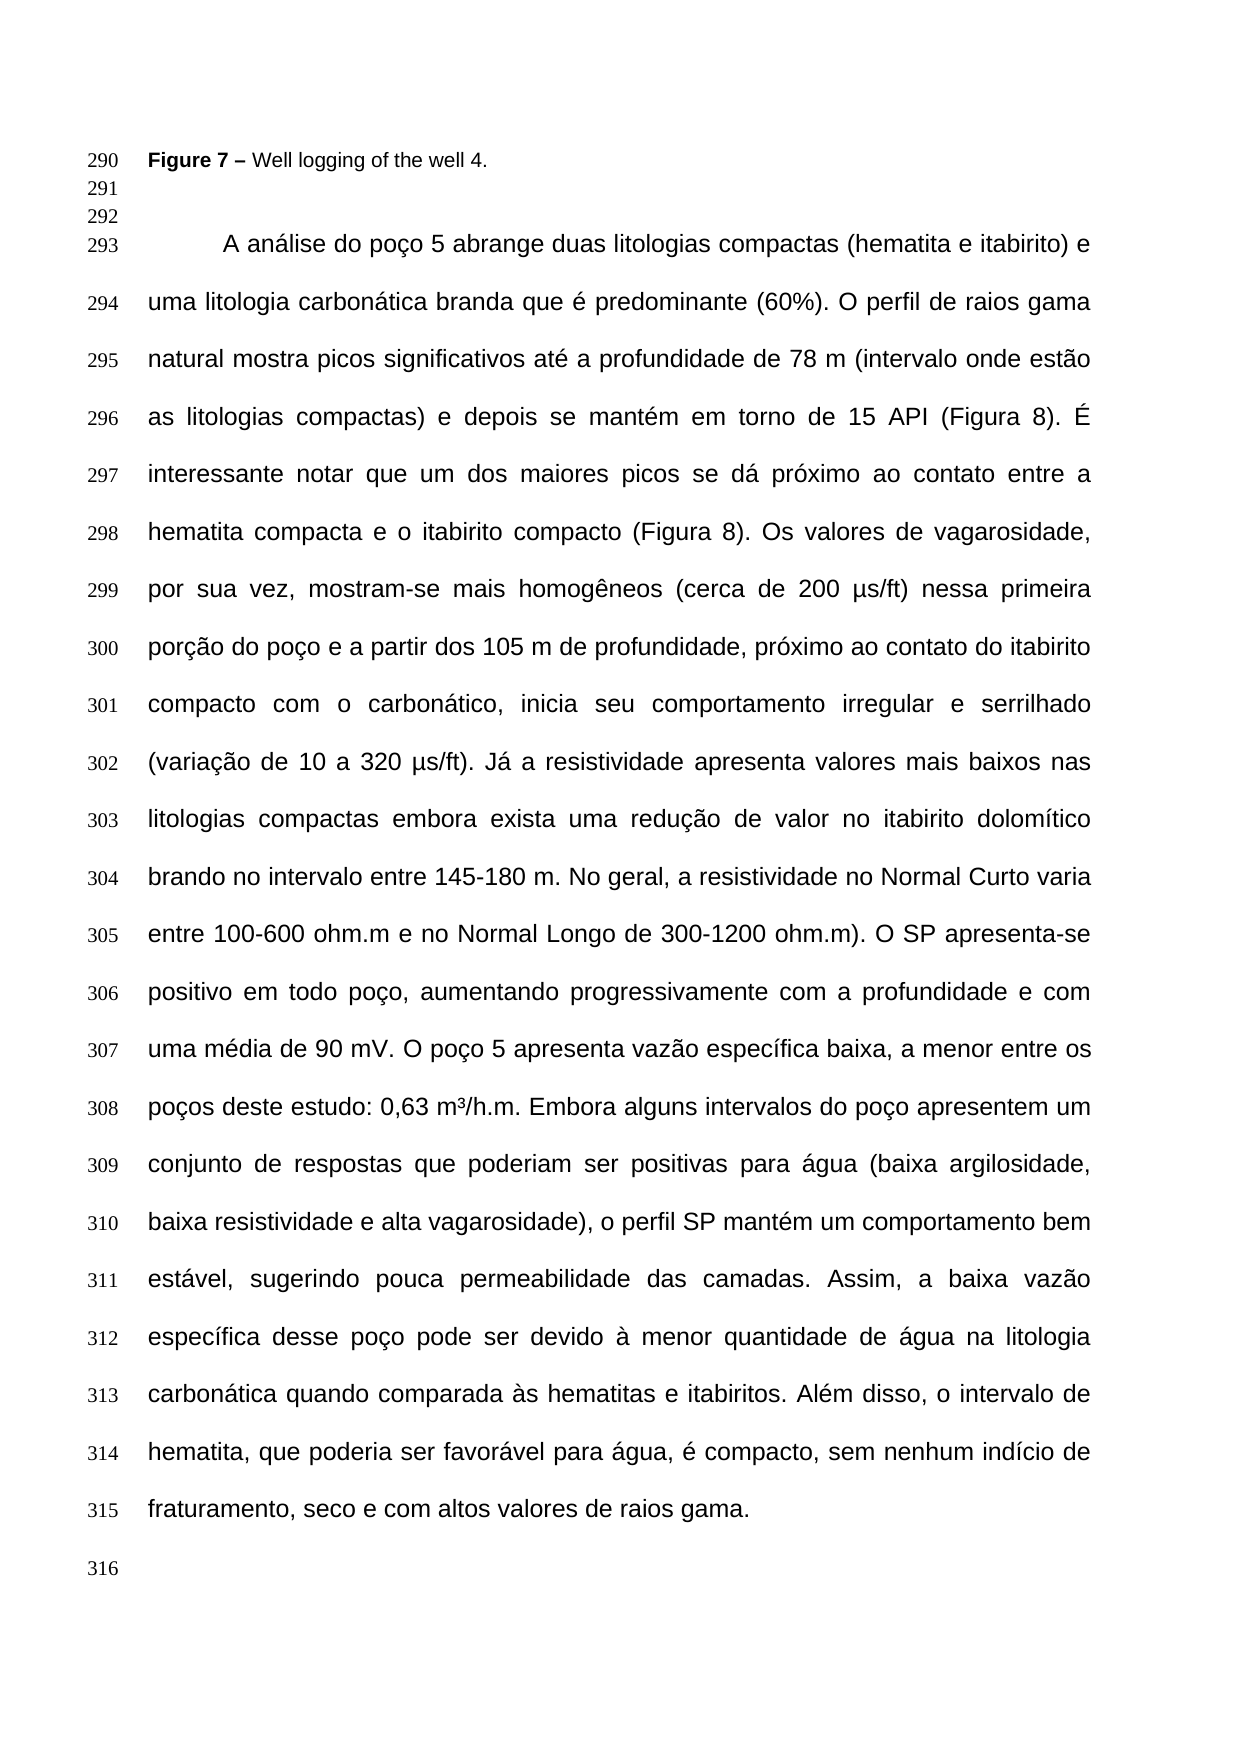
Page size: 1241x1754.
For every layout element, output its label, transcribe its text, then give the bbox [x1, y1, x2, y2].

text Figure 7 – Well logging of the well 4. [148, 148, 1092, 172]
text A análise do poço 5 abrange duas litologias compactas (hematita e itabirito) e uma litologia carbonática branda que é predominante (60%). O perfil de raios gama natural mostra picos significativos até a profundidade de 78 m (intervalo onde estão as litologias compactas) e depois se mantém em torno de 15 API (Figura 8). É interessante notar que um dos maiores picos se dá próximo ao contato entre a hematita compacta e o itabirito compacto (Figura 8). Os valores de vagarosidade, por sua vez, mostram-se mais homogêneos (cerca de 200 µs/ft) nessa primeira porção do poço e a partir dos 105 m de profundidade, próximo ao contato do itabirito compacto com o carbonático, inicia seu comportamento irregular e serrilhado (variação de 10 a 320 µs/ft). Já a resistividade apresenta valores mais baixos nas litologias compactas embora exista uma redução de valor no itabirito dolomítico brando no intervalo entre 145-180 m. No geral, a resistividade no Normal Curto varia entre 100-600 ohm.m e no Normal Longo de 300-1200 ohm.m). O SP apresenta-se positivo em todo poço, aumentando progressivamente com a profundidade e com uma média de 90 mV. O poço 5 apresenta vazão específica baixa, a menor entre os poços deste estudo: 0,63 m³/h.m. Embora alguns intervalos do poço apresentem um conjunto de respostas que poderiam ser positivas para água (baixa argilosidade, baixa resistividade e alta vagarosidade), o perfil SP mantém um comportamento bem estável, sugerindo pouca permeabilidade das camadas. Assim, a baixa vazão específica desse poço pode ser devido à menor quantidade de água na litologia carbonática quando comparada às hematitas e itabiritos. Além disso, o intervalo de hematita, que poderia ser favorável para água, é compacto, sem nenhum indício de fraturamento, seco e com altos valores de raios gama. [148, 229, 1092, 1523]
